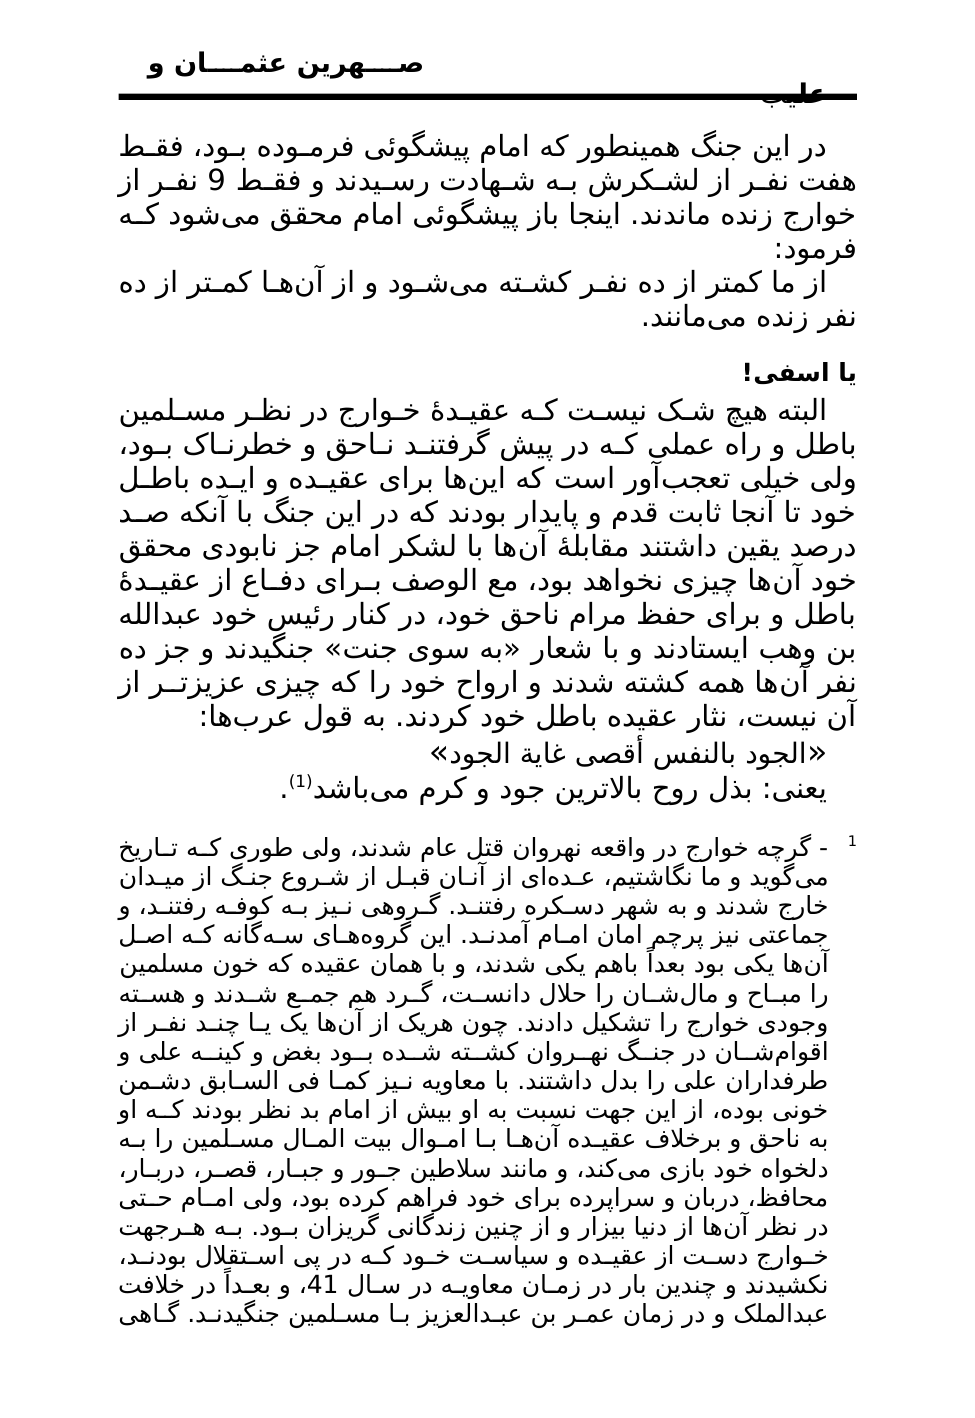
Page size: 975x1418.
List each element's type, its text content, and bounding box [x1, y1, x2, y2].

text از ما کمتر از ده نفر کشته می‌شود و از آن‌ها کمتر از ده نفر زنده می‌مانند. [118, 265, 857, 333]
text یعنی: بذل روح بالاترین جود و کرم می‌باشد(). [118, 772, 857, 806]
text «الجود بالنفس أقصى غاية الجود» [118, 733, 857, 772]
text یا اسفی! [118, 358, 857, 387]
text در این جنگ همینطور که امام پیشگوئی فرموده بود، فقط هفت نفر از لشکرش به شهادت رسیدند و فقط 9 نفر از خوارج زنده ماندند. اینجا باز پیشگوئی امام محقق می‌شود که فرمود: [118, 129, 857, 265]
text البته هیچ شک نیست که عقیدۀ خوارج در نظر مسلمین باطل و راه عملی که در پیش گرفتند ناحق و خطرناک بود، ولی خیلی تعجب‌آور است که این‌ها برای عقیده و ایده باطل خود تا آنجا ثابت قدم و پایدار بودند که در این جنگ با آنکه صد درصد یقین داشتند مقابلۀ آن‌ها با لشکر امام جز نابودی محقق خود آن‌ها چیزی نخواهد بود، مع الوصف برای دفاع از عقیدۀ باطل و برای حفظ مرام ناحق خود، در کنار رئیس خود عبدالله بن وهب ایستادند و با شعار «به سوی جنت» جنگیدند و جز ده نفر آن‌ها همه کشته شدند و ارواح خود را که چیزی عزیزتر از آن نیست، نثار عقیده باطل خود کردند. به قول عرب‌ها: [118, 393, 857, 733]
